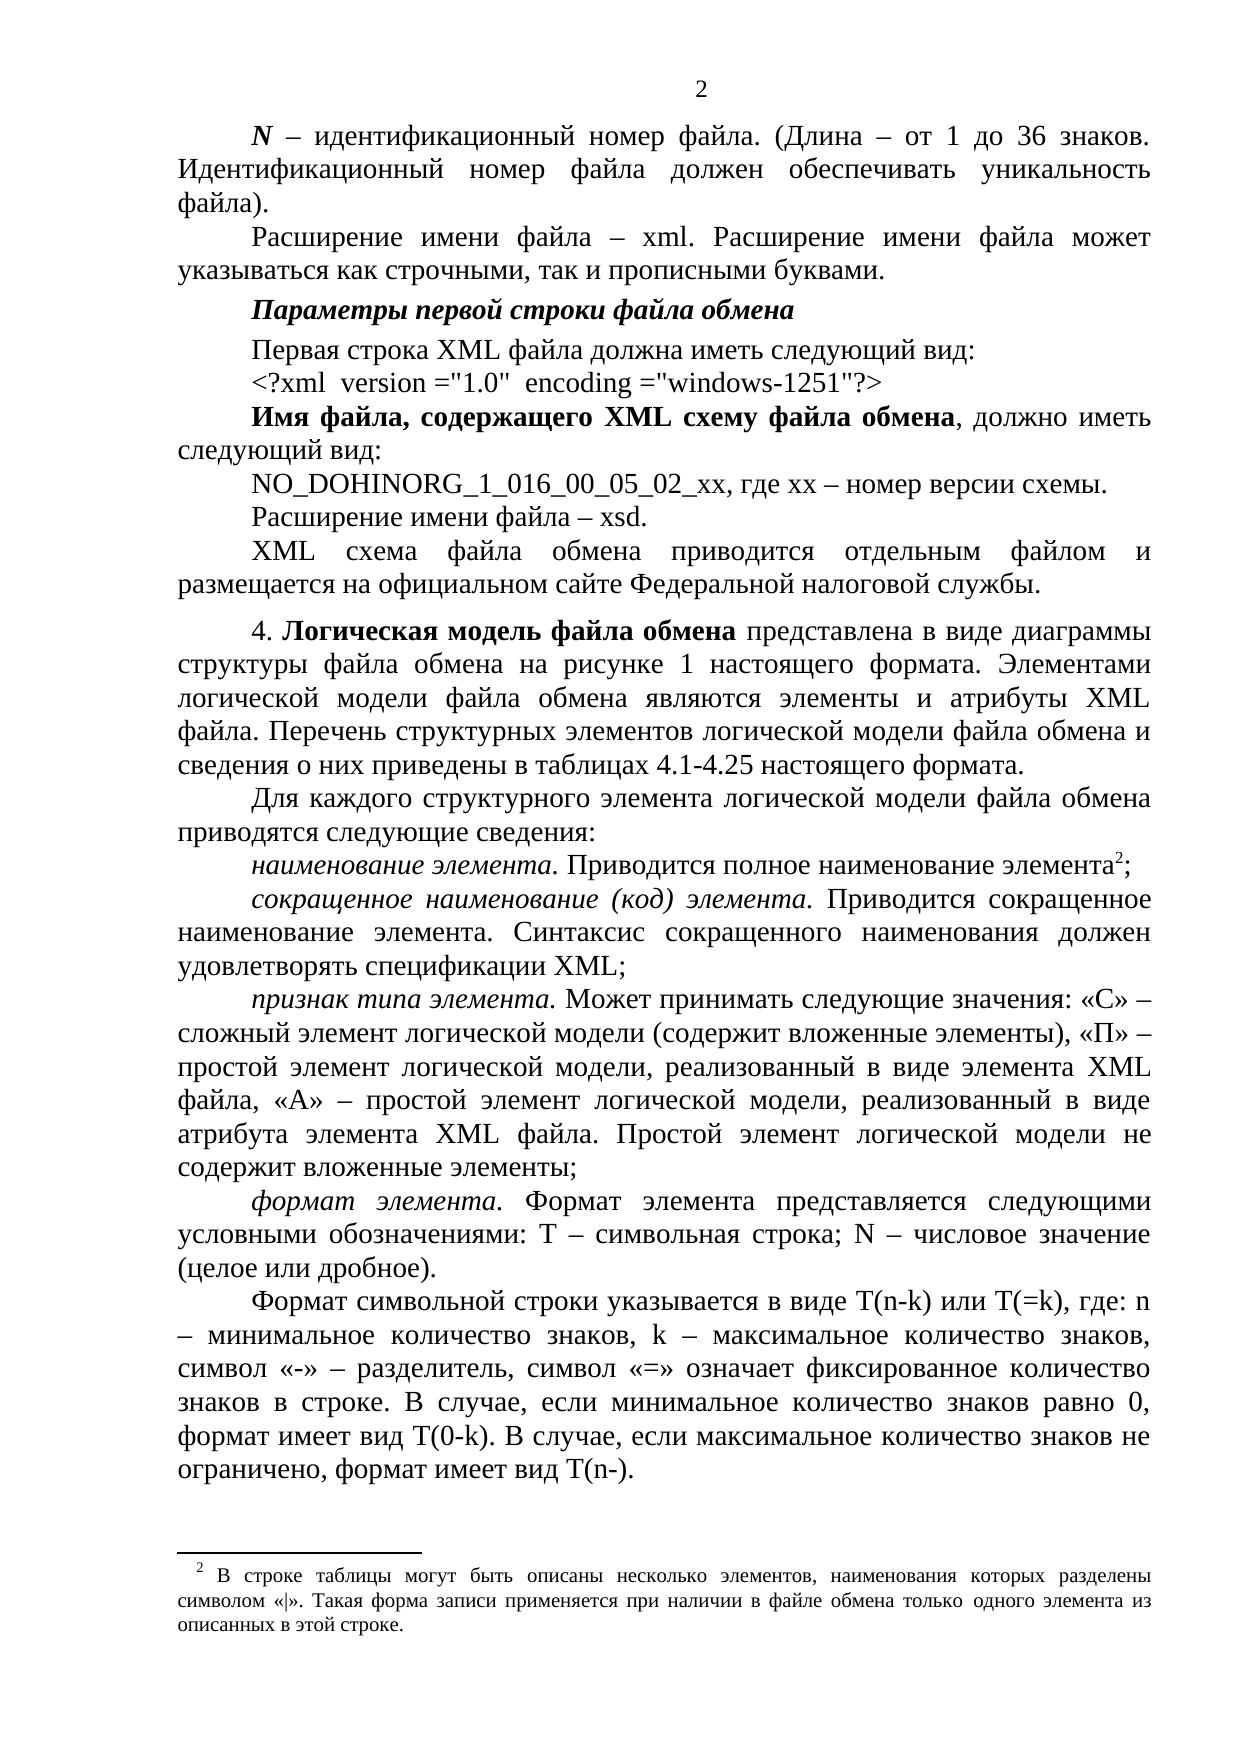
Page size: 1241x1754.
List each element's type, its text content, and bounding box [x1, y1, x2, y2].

text NO_DOHINORG_1_016_00_05_02_xx, где хх – номер версии схемы. [177, 466, 1152, 499]
text XML схема файла обмена приводится отдельным файлом и размещается на официальном сайте Федеральной налоговой службы. [177, 533, 1152, 600]
text Для каждого структурного элемента логической модели файла обмена приводятся следующие сведения: [177, 780, 1152, 847]
text Имя файла, содержащего XML схему файла обмена, должно иметь следующий вид: [177, 399, 1152, 466]
text Параметры первой строки файла обмена [177, 292, 1152, 326]
text N – идентификационный номер файла. (Длина – от 1 до 36 знаков. Идентификационный номер файла должен обеспечивать уникальность файла). [177, 118, 1152, 219]
text <?xml version ="1.0" encoding ="windows-1251"?> [177, 365, 1152, 399]
text Расширение имени файла – xsd. [177, 499, 1152, 533]
list формат элемента. Формат элемента представляется следующими условными обозначениями: Т – символьная строка; N – числовое значение (целое или дробное). [177, 1183, 1152, 1283]
text Первая строка XML файла должна иметь следующий вид: [177, 332, 1152, 365]
text 4. Логическая модель файла обмена представлена в виде диаграммы структуры файла обмена на рисунке 1 настоящего формата. Элементами логической модели файла обмена являются элементы и атрибуты XML файла. Перечень структурных элементов логической модели файла обмена и сведения о них приведены в таблицах 4.1-4.25 настоящего формата. [177, 613, 1152, 780]
list Формат символьной строки указывается в виде Т(n-k) или T(=k), где: n – минимальное количество знаков, k – максимальное количество знаков, символ «-» – разделитель, символ «=» означает фиксированное количество знаков в строке. В случае, если минимальное количество знаков равно 0, формат имеет вид Т(0-k). В случае, если максимальное количество знаков не ограничено, формат имеет вид Т(n-). [177, 1283, 1152, 1485]
list признак типа элемента. Может принимать следующие значения: «С» – сложный элемент логической модели (содержит вложенные элементы), «П» – простой элемент логической модели, реализованный в виде элемента XML файла, «А» – простой элемент логической модели, реализованный в виде атрибута элемента XML файла. Простой элемент логической модели не содержит вложенные элементы; [177, 982, 1152, 1183]
text Расширение имени файла – xml. Расширение имени файла может указываться как строчными, так и прописными буквами. [177, 219, 1152, 286]
list наименование элемента. Приводится полное наименование элемента; [177, 847, 1152, 881]
list сокращенное наименование (код) элемента. Приводится сокращенное наименование элемента. Синтаксис сокращенного наименования должен удовлетворять спецификации XML; [177, 881, 1152, 982]
